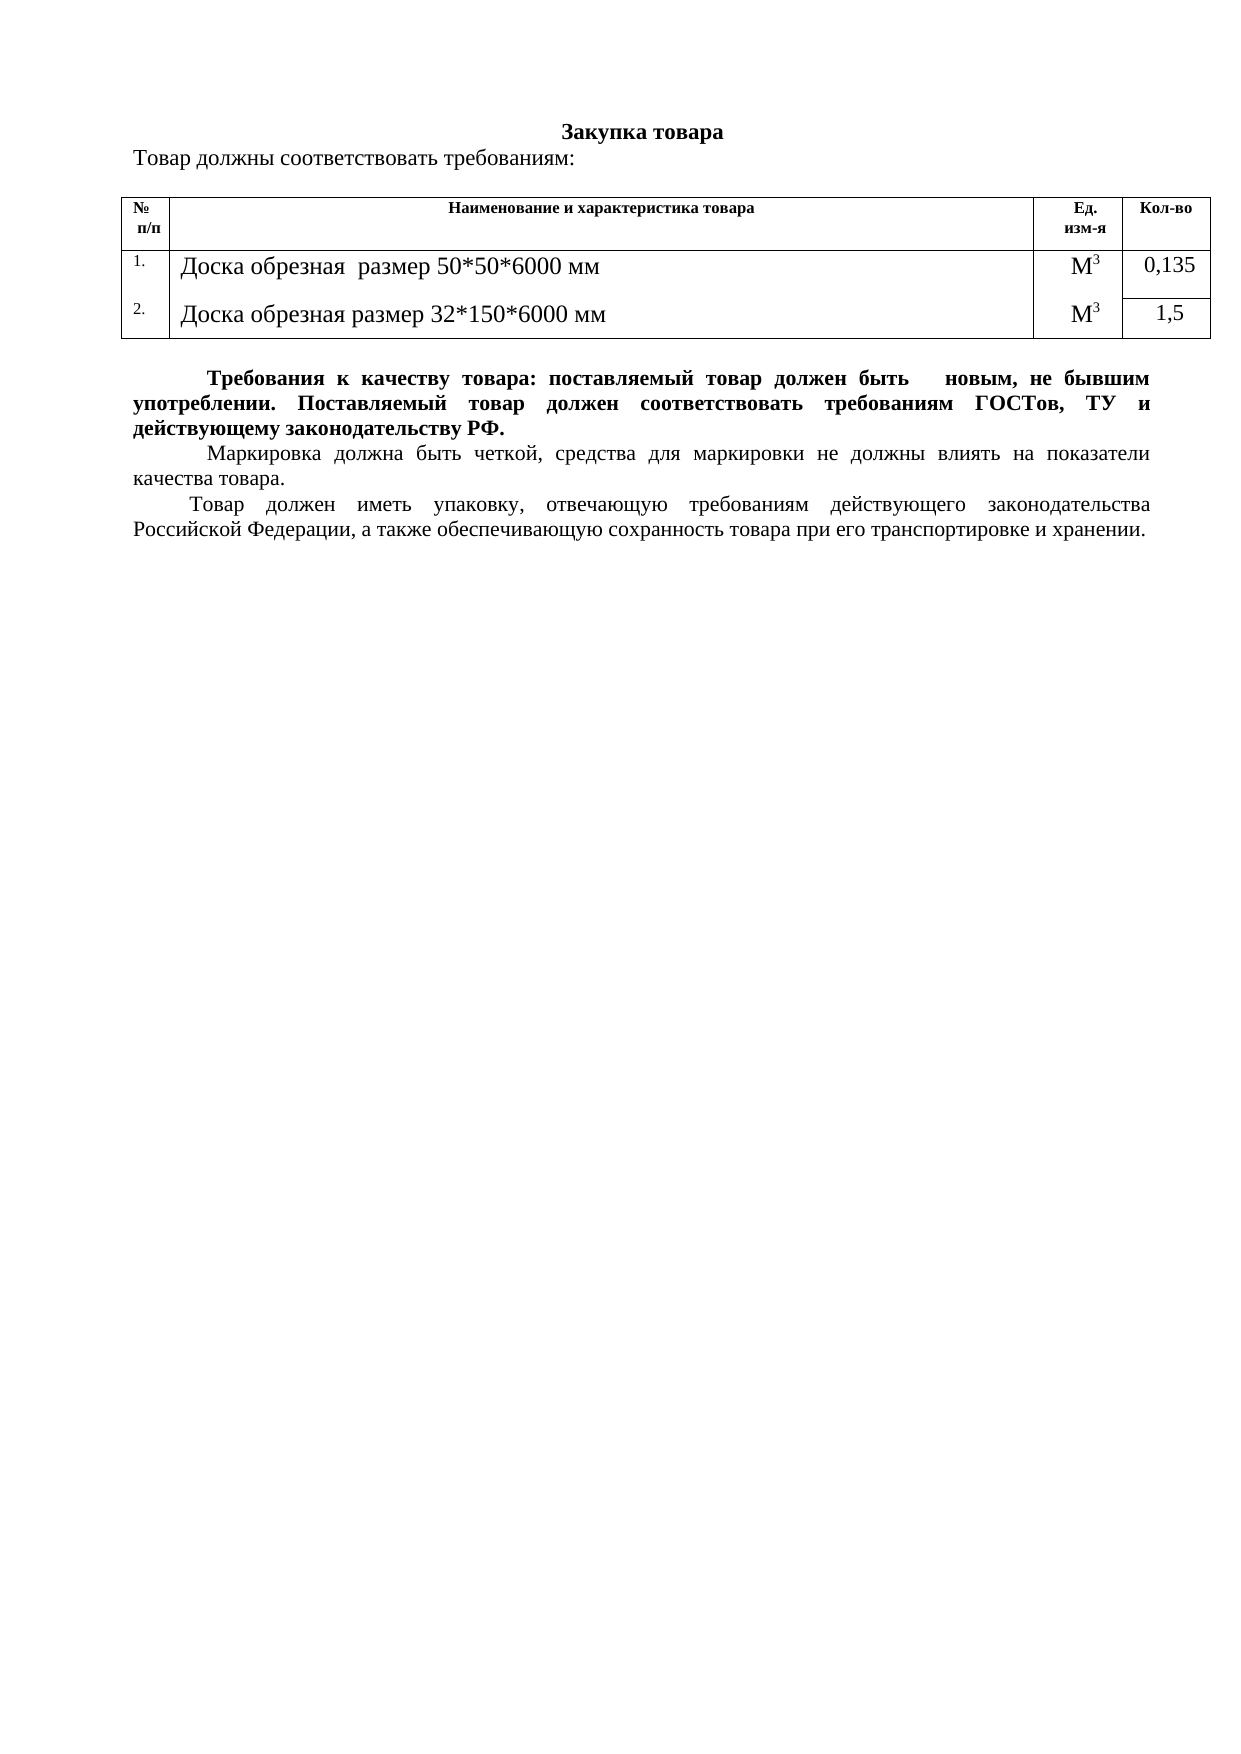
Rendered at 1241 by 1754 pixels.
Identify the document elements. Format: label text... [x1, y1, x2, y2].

table_cell [122, 298, 169, 338]
table_header Наименование и характеристика товара [170, 198, 1033, 250]
list Требования к качеству товара: поставляемый товар должен быть новым, не бывшим употреблении. Поставляемый товар должен соответствовать требованиям ГОСТов, ТУ и действующему законодательству РФ. [133, 364, 1152, 440]
table_header Кол-во [1123, 198, 1210, 250]
table_header Ед. изм-я [1034, 198, 1122, 250]
table_cell 1,5 [1123, 299, 1210, 338]
text Товар должны соответствовать требованиям: [133, 144, 1152, 171]
table_cell [122, 251, 169, 298]
text Маркировка должна быть четкой, средства для маркировки не должны влиять на показатели качества товара. [133, 440, 1152, 491]
table_cell 0,135 [1123, 251, 1210, 298]
table_cell М3 [1034, 298, 1122, 338]
text Закупка товара [133, 118, 1152, 144]
text Товар должен иметь упаковку, отвечающую требованиям действующего законодательства Российской Федерации, а также обеспечивающую сохранность товара при его транспортировке и хранении. [133, 491, 1152, 541]
table_cell Доска обрезная размер 50*50*6000 мм [170, 251, 1033, 298]
table_cell Доска обрезная размер 32*150*6000 мм [170, 298, 1033, 338]
table_header № п/п [122, 198, 169, 250]
table_cell М3 [1034, 251, 1122, 298]
